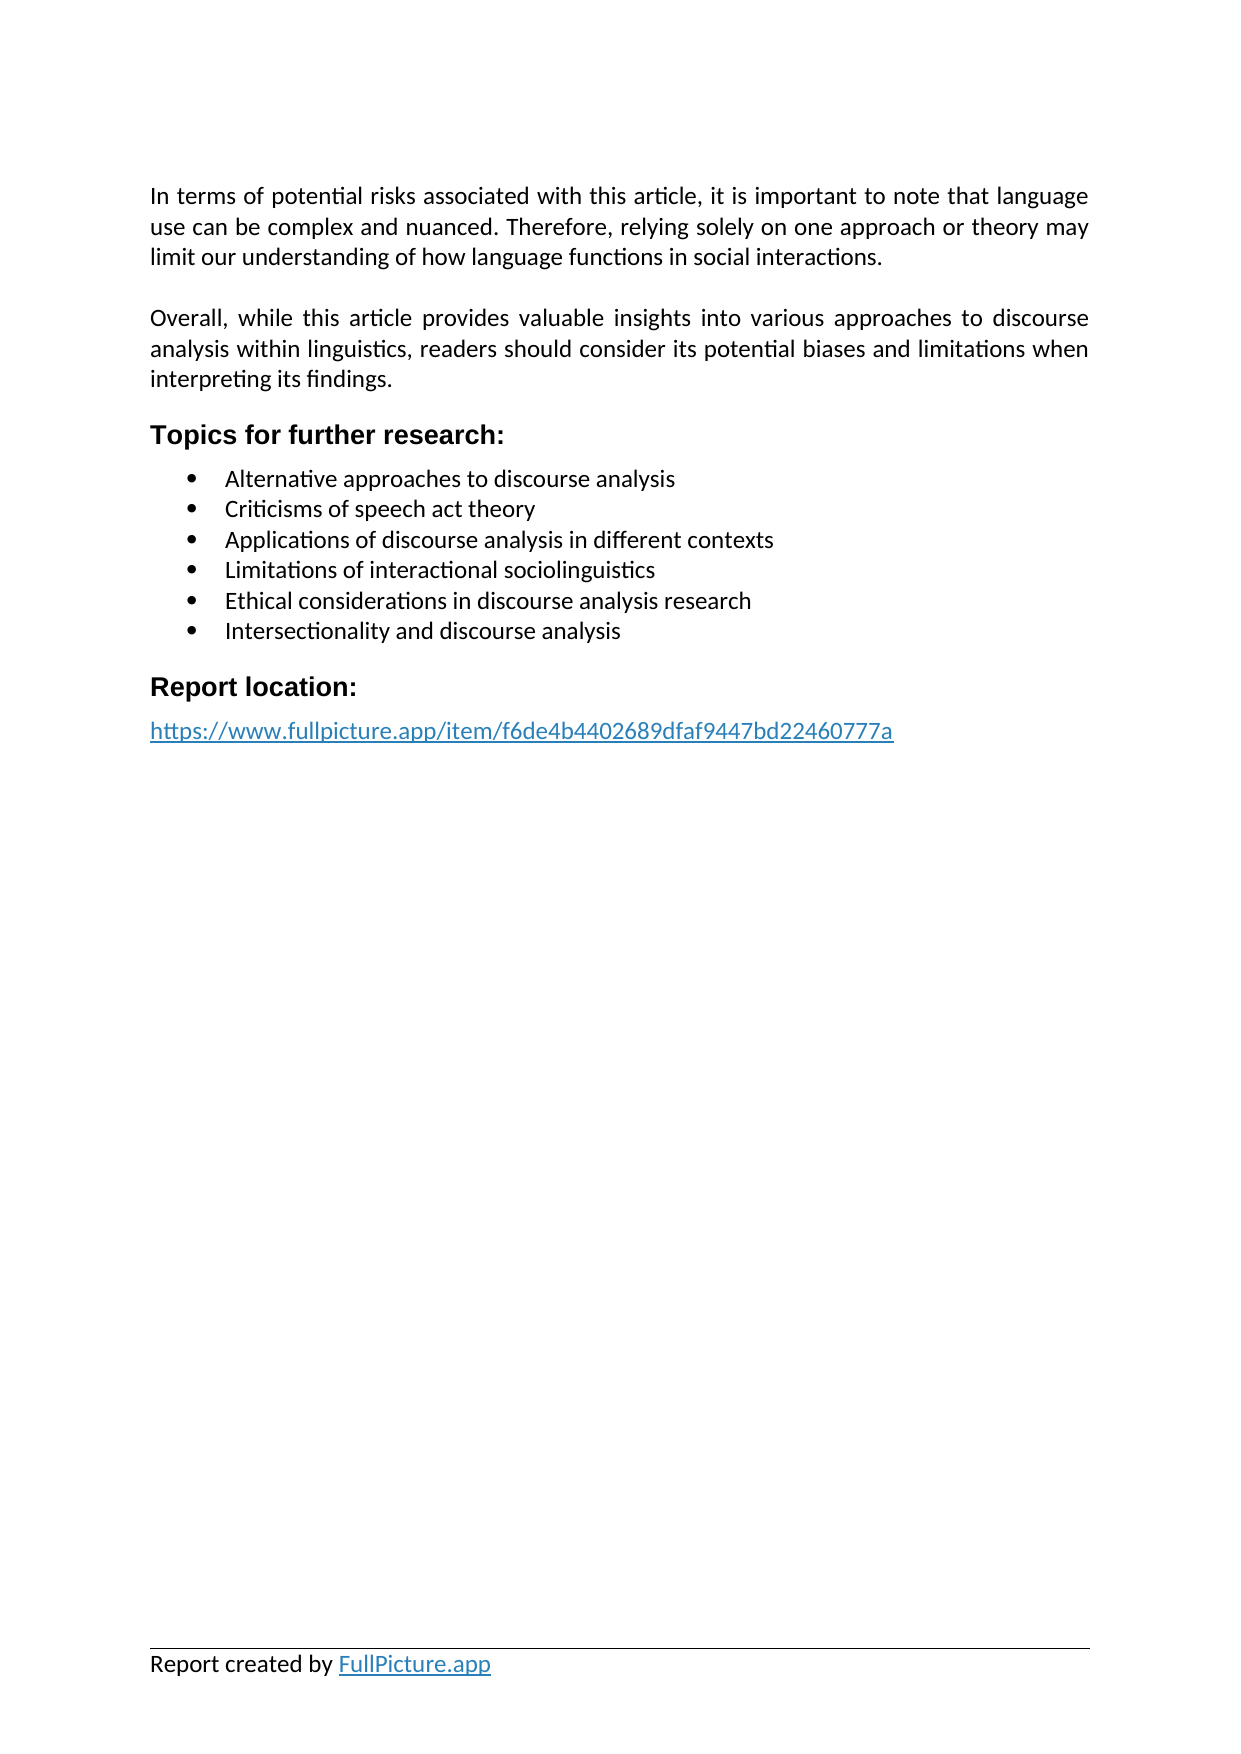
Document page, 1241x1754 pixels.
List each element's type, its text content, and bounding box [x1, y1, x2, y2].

list Applications of discourse analysis in different contexts [187, 524, 1090, 554]
list Intersectionality and discourse analysis [187, 616, 1090, 646]
list Limitations of interactional sociolinguistics [187, 554, 1090, 585]
subtitle Topics for further research: [150, 419, 1090, 450]
list Criticisms of speech act theory [187, 493, 1090, 524]
text In terms of potential risks associated with this article, it is important to note that language use can be complex and nuanced. Therefore, relying solely on one approach or theory may limit our understanding of how language functions in social interactions. [150, 181, 1090, 272]
text Overall, while this article provides valuable insights into various approaches to discourse analysis within linguistics, readers should consider its potential biases and limitations when interpreting its findings. [150, 303, 1090, 394]
list Alternative approaches to discourse analysis [187, 463, 1090, 493]
list Ethical considerations in discourse analysis research [187, 585, 1090, 616]
text https://www.fullpicture.app/item/f6de4b4402689dfaf9447bd22460777a [150, 715, 1090, 745]
subtitle Report location: [150, 671, 1090, 702]
